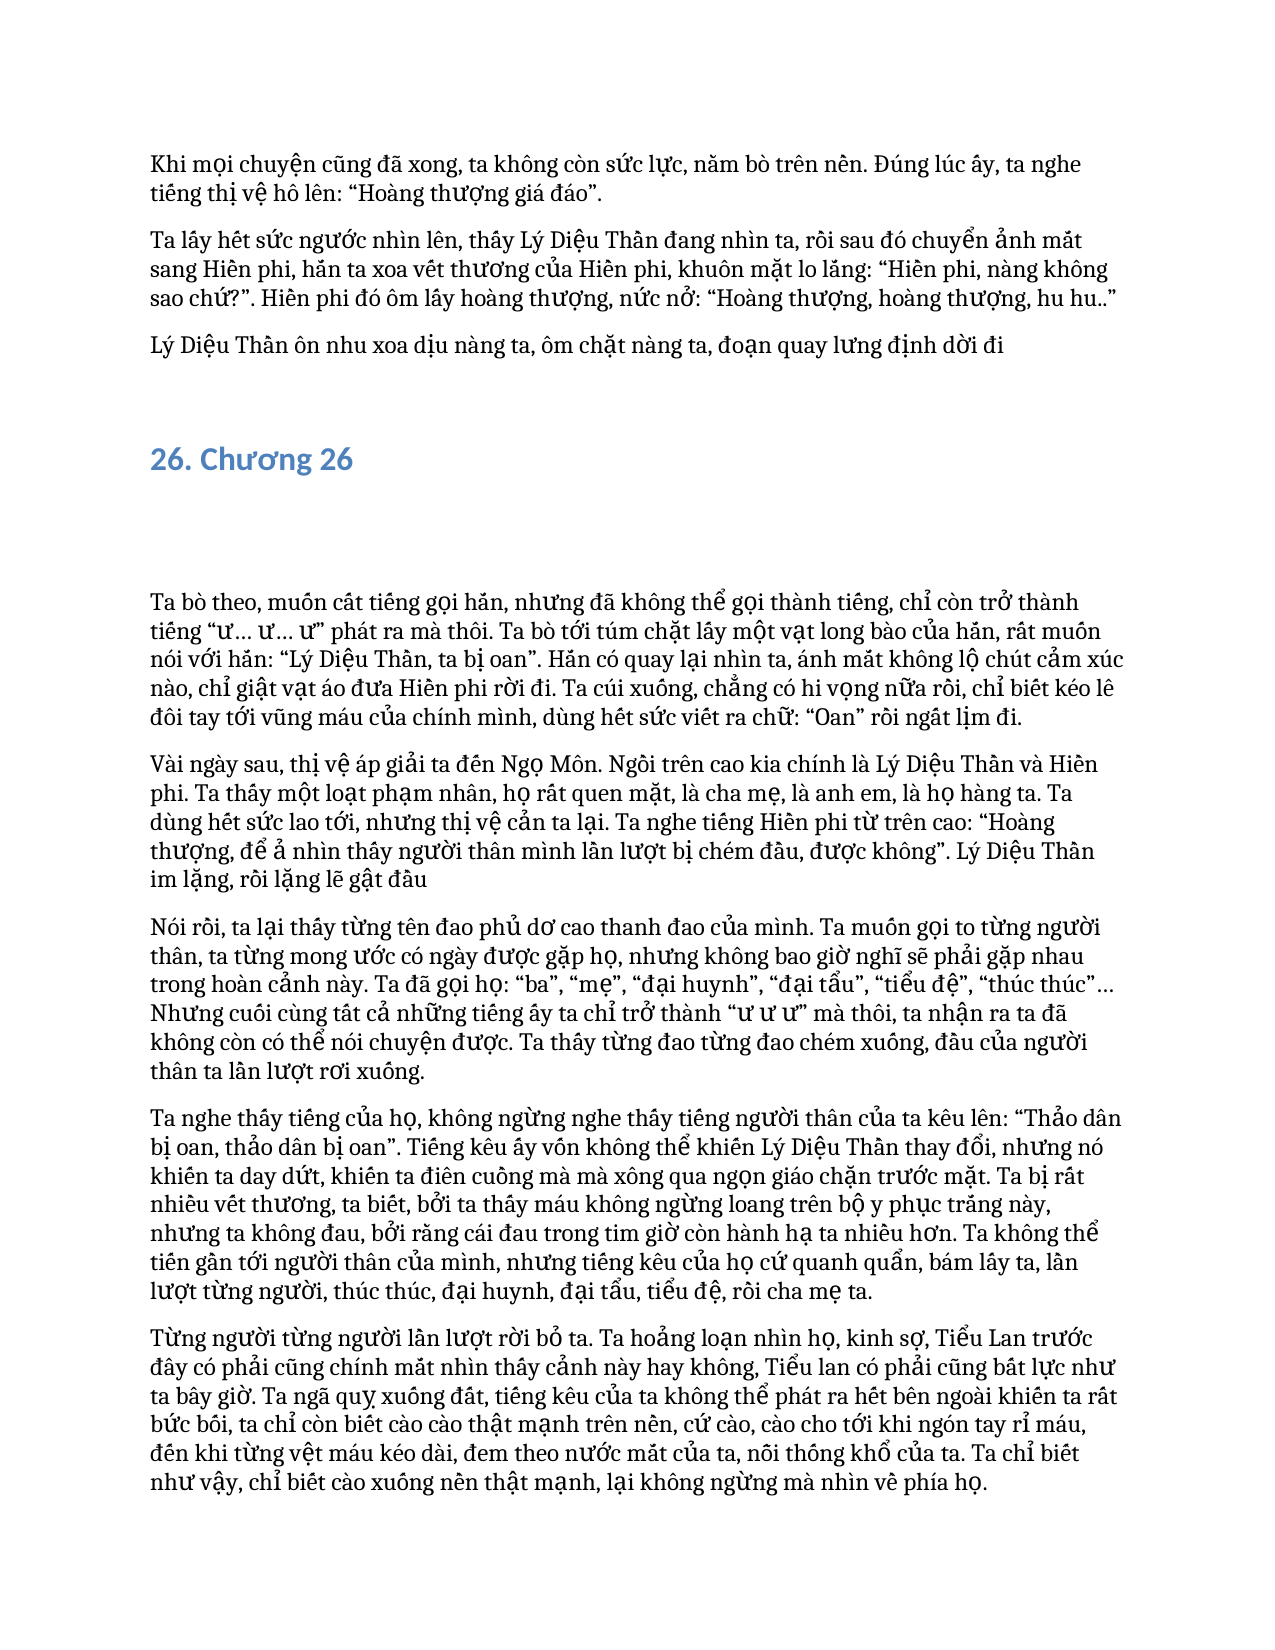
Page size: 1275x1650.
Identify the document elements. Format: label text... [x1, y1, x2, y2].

text Ta nghe thấy tiếng của họ, không ngừng nghe thấy tiếng người thân của ta kêu lên: “Thảo dân bị oan, thảo dân bị oan”. Tiếng kêu ấy vốn không thể khiến Lý Diệu Thần thay đổi, nhưng nó khiến ta day dứt, khiến ta điên cuồng mà mà xông qua ngọn giáo chặn trước mặt. Ta bị rất nhiều vết thương, ta biết, bởi ta thấy máu không ngừng loang trên bộ y phục trắng này, nhưng ta không đau, bởi rằng cái đau trong tim giờ còn hành hạ ta nhiều hơn. Ta không thể tiến gần tới người thân của mình, nhưng tiếng kêu của họ cứ quanh quẩn, bám lấy ta, lần lượt từng người, thúc thúc, đại huynh, đại tẩu, tiểu đệ, rồi cha mẹ ta. [150, 1104, 1125, 1305]
text Từng người từng người lần lượt rời bỏ ta. Ta hoảng loạn nhìn họ, kinh sợ, Tiểu Lan trước đây có phải cũng chính mắt nhìn thấy cảnh này hay không, Tiểu lan có phải cũng bất lực như ta bây giờ. Ta ngã quỵ xuống đất, tiếng kêu của ta không thể phát ra hết bên ngoài khiến ta rất bức bối, ta chỉ còn biết cào cào thật mạnh trên nền, cứ cào, cào cho tới khi ngón tay rỉ máu, đến khi từng vệt máu kéo dài, đem theo nước mắt của ta, nỗi thống khổ của ta. Ta chỉ biết như vậy, chỉ biết cào xuống nền thật mạnh, lại không ngừng mà nhìn về phía họ. [150, 1324, 1125, 1497]
text Khi mọi chuyện cũng đã xong, ta không còn sức lực, nằm bò trên nền. Đúng lúc ấy, ta nghe tiếng thị vệ hô lên: “Hoàng thượng giá đáo”. [150, 150, 1125, 207]
text Ta lấy hết sức ngước nhìn lên, thấy Lý Diệu Thần đang nhìn ta, rồi sau đó chuyển ảnh mắt sang Hiền phi, hắn ta xoa vết thương của Hiền phi, khuôn mặt lo lắng: “Hiền phi, nàng không sao chứ?”. Hiền phi đó ôm lấy hoàng thượng, nức nở: “Hoàng thượng, hoàng thượng, hu hu..” [150, 226, 1125, 312]
text Vài ngày sau, thị vệ áp giải ta đến Ngọ Môn. Ngồi trên cao kia chính là Lý Diệu Thần và Hiền phi. Ta thấy một loạt phạm nhân, họ rất quen mặt, là cha mẹ, là anh em, là họ hàng ta. Ta dùng hết sức lao tới, nhưng thị vệ cản ta lại. Ta nghe tiếng Hiền phi từ trên cao: “Hoàng thượng, để ả nhìn thấy người thân mình lần lượt bị chém đầu, được không”. Lý Diệu Thần im lặng, rồi lặng lẽ gật đầu [150, 750, 1125, 894]
text Lý Diệu Thần ôn nhu xoa dịu nàng ta, ôm chặt nàng ta, đoạn quay lưng định dời đi [150, 331, 1125, 417]
subtitle 26. Chương 26 [150, 438, 1125, 479]
text Ta bò theo, muốn cất tiếng gọi hắn, nhưng đã không thể gọi thành tiếng, chỉ còn trở thành tiếng “ư… ư… ư” phát ra mà thôi. Ta bò tới túm chặt lấy một vạt long bào của hắn, rất muốn nói với hắn: “Lý Diệu Thần, ta bị oan”. Hắn có quay lại nhìn ta, ánh mắt không lộ chút cảm xúc nào, chỉ giật vạt áo đưa Hiền phi rời đi. Ta cúi xuống, chẳng có hi vọng nữa rồi, chỉ biết kéo lê đôi tay tới vũng máu của chính mình, dùng hết sức viết ra chữ: “Oan” rồi ngất lịm đi. [150, 588, 1125, 732]
text Nói rồi, ta lại thấy từng tên đao phủ dơ cao thanh đao của mình. Ta muốn gọi to từng người thân, ta từng mong ước có ngày được gặp họ, nhưng không bao giờ nghĩ sẽ phải gặp nhau trong hoàn cảnh này. Ta đã gọi họ: “ba”, “mẹ”, “đại huynh”, “đại tẩu”, “tiểu đệ”, “thúc thúc”… Nhưng cuối cùng tất cả những tiếng ấy ta chỉ trở thành “ư ư ư” mà thôi, ta nhận ra ta đã không còn có thể nói chuyện được. Ta thấy từng đao từng đao chém xuống, đầu của người thân ta lần lượt rơi xuống. [150, 913, 1125, 1085]
